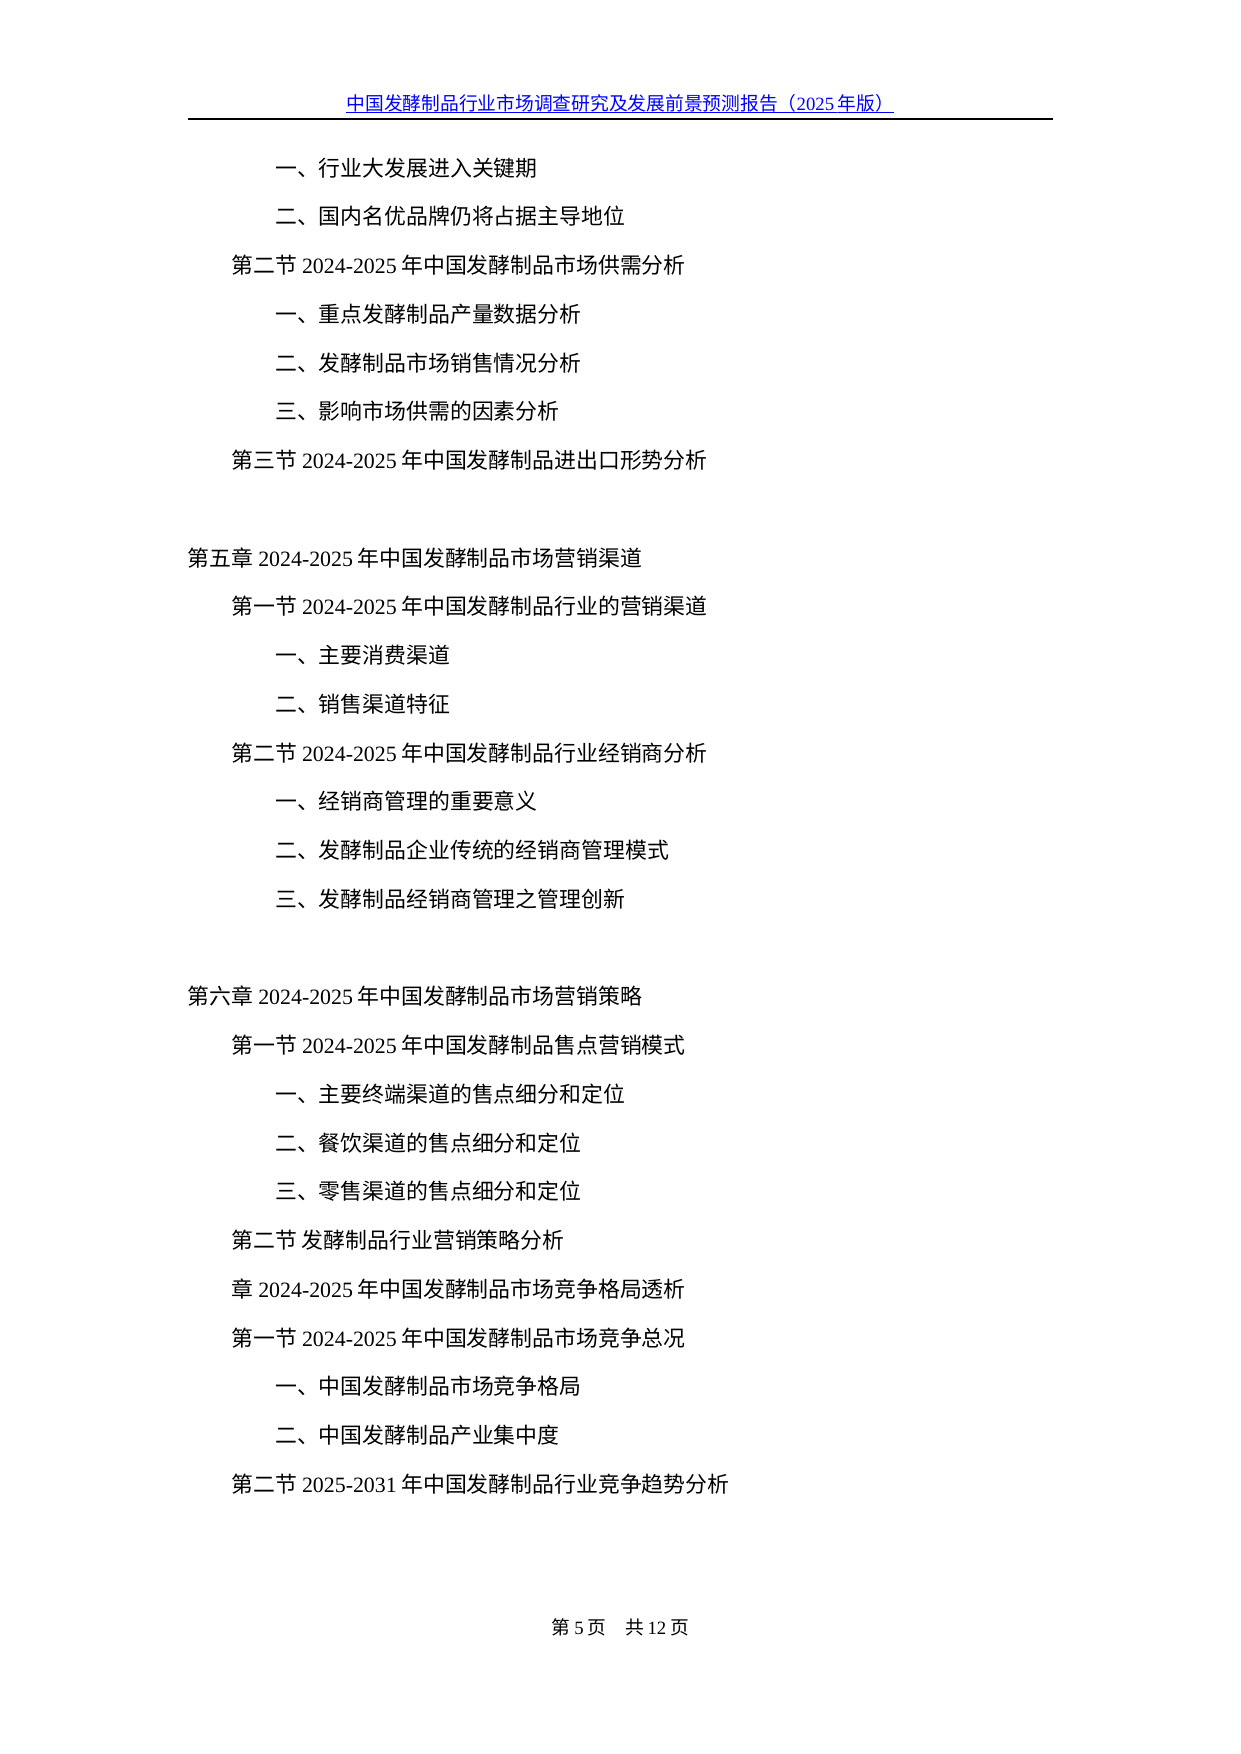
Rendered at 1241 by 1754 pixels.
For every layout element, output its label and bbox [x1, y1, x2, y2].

text [187, 150, 1053, 1499]
